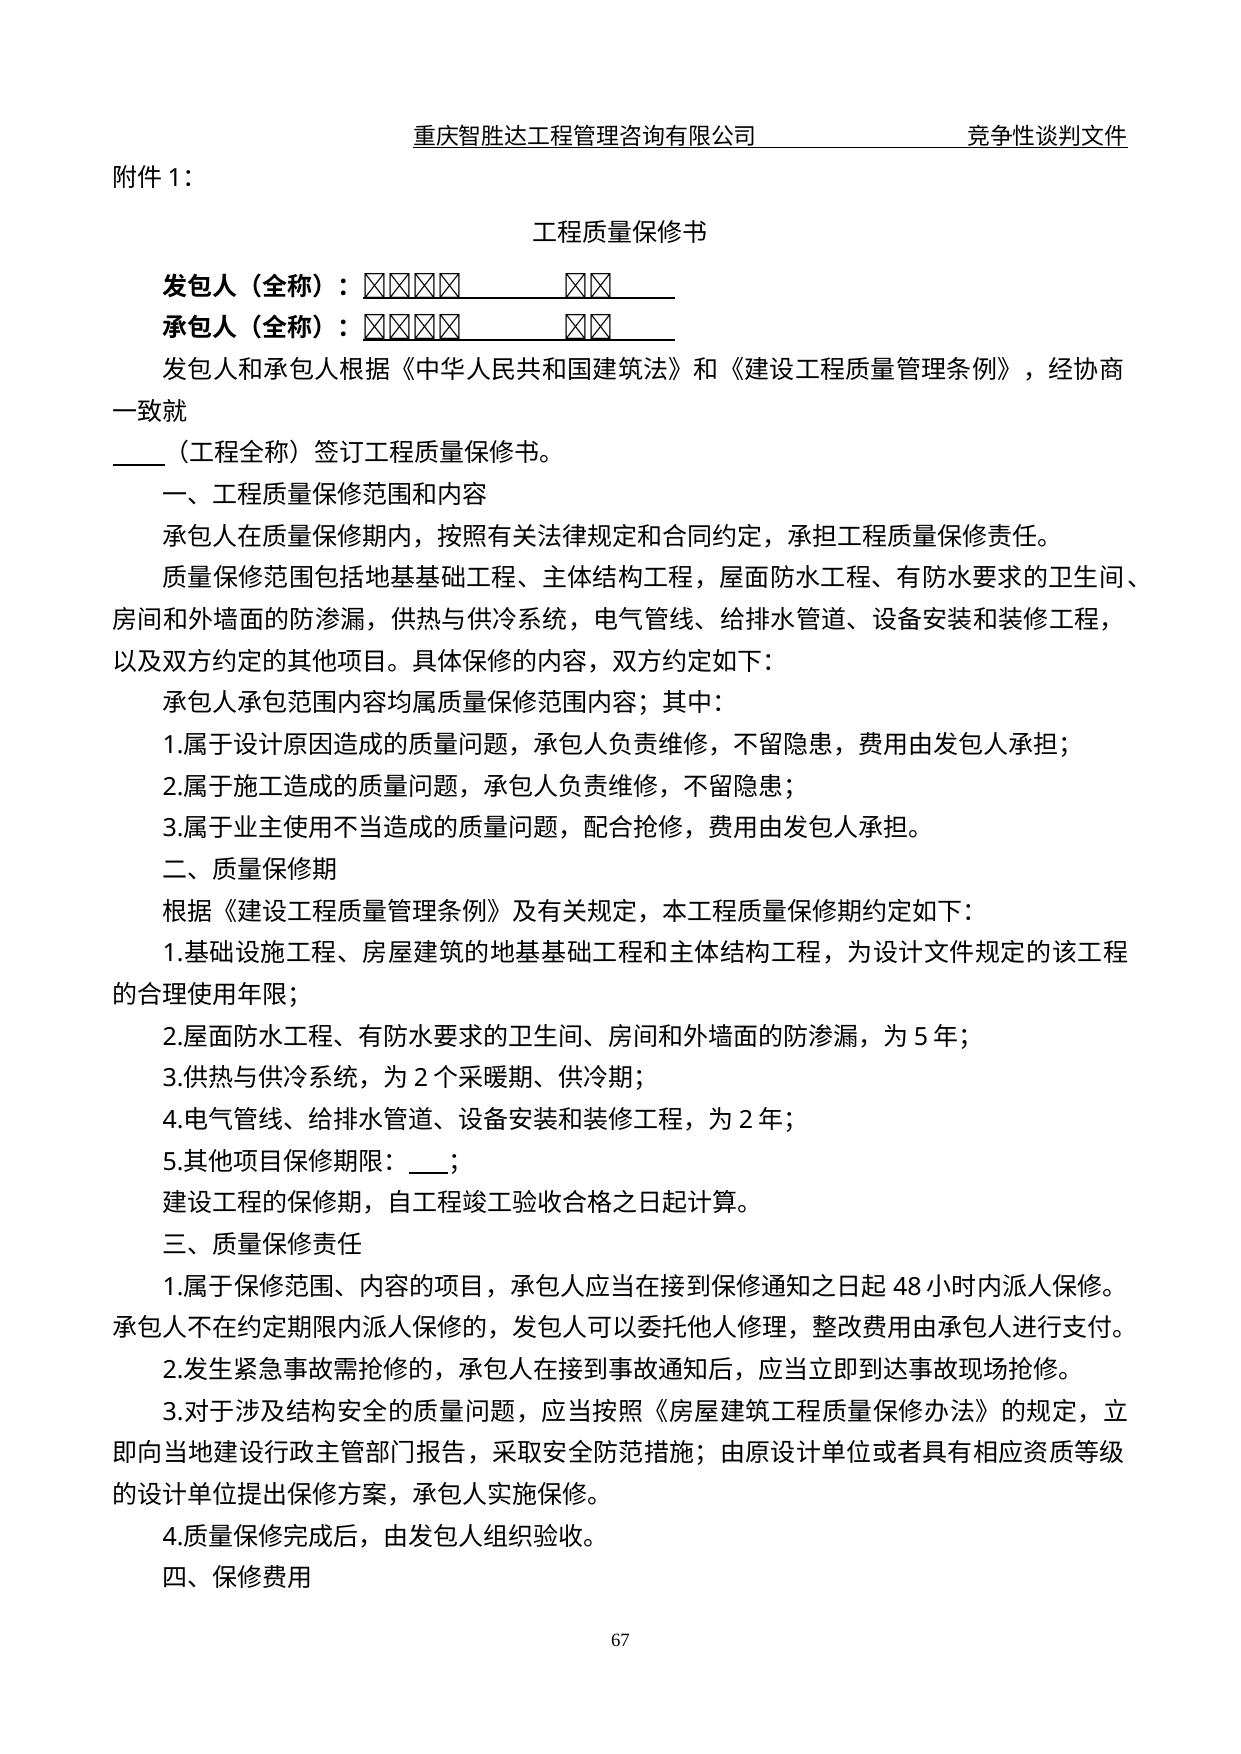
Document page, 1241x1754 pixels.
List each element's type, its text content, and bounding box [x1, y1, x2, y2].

text 三、质量保修责任 [112, 1220, 1128, 1262]
text 3.属于业主使用不当造成的质量问题，配合抢修，费用由发包人承担。 [112, 803, 1128, 845]
text （工程全称）签订工程质量保修书。 [112, 428, 1128, 470]
text 质量保修范围包括地基基础工程、主体结构工程，屋面防水工程、有防水要求的卫生间、房间和外墙面的防渗漏，供热与供冷系统，电气管线、给排水管道、设备安装和装修工程，以及双方约定的其他项目。具体保修的内容，双方约定如下： [112, 553, 1128, 678]
text 工程质量保修书 [112, 208, 1128, 249]
text 1.属于设计原因造成的质量问题，承包人负责维修，不留隐患，费用由发包人承担； [112, 720, 1128, 762]
text 1.属于保修范围、内容的项目，承包人应当在接到保修通知之日起48小时内派人保修。承包人不在约定期限内派人保修的，发包人可以委托他人修理，整改费用由承包人进行支付。 [112, 1262, 1128, 1345]
text 发包人和承包人根据《中华人民共和国建筑法》和《建设工程质量管理条例》，经协商一致就 [112, 345, 1128, 428]
text 承包人（全称）：  [112, 303, 1128, 345]
text 5.其他项目保修期限： ； [112, 1137, 1128, 1178]
text 2.屋面防水工程、有防水要求的卫生间、房间和外墙面的防渗漏，为5年； [112, 1012, 1128, 1053]
text 一、工程质量保修范围和内容 [112, 470, 1128, 512]
text 2.发生紧急事故需抢修的，承包人在接到事故通知后，应当立即到达事故现场抢修。 [112, 1345, 1128, 1387]
text 4.电气管线、给排水管道、设备安装和装修工程，为2年； [112, 1095, 1128, 1137]
text 附件1： [112, 153, 1128, 195]
text 承包人承包范围内容均属质量保修范围内容；其中： [112, 678, 1128, 720]
text 3.供热与供冷系统，为2个采暖期、供冷期； [112, 1053, 1128, 1095]
text 发包人（全称）：  [112, 262, 1128, 303]
text 二、质量保修期 [112, 845, 1128, 887]
text 承包人在质量保修期内，按照有关法律规定和合同约定，承担工程质量保修责任。 [112, 512, 1128, 553]
text 1.基础设施工程、房屋建筑的地基基础工程和主体结构工程，为设计文件规定的该工程的合理使用年限； [112, 928, 1128, 1012]
text 4.质量保修完成后，由发包人组织验收。 [112, 1512, 1128, 1553]
text 四、保修费用 [112, 1553, 1128, 1595]
text 建设工程的保修期，自工程竣工验收合格之日起计算。 [112, 1178, 1128, 1220]
text 根据《建设工程质量管理条例》及有关规定，本工程质量保修期约定如下： [112, 887, 1128, 928]
text 3.对于涉及结构安全的质量问题，应当按照《房屋建筑工程质量保修办法》的规定，立即向当地建设行政主管部门报告，采取安全防范措施；由原设计单位或者具有相应资质等级的设计单位提出保修方案，承包人实施保修。 [112, 1387, 1128, 1512]
text 2.属于施工造成的质量问题，承包人负责维修，不留隐患； [112, 762, 1128, 803]
